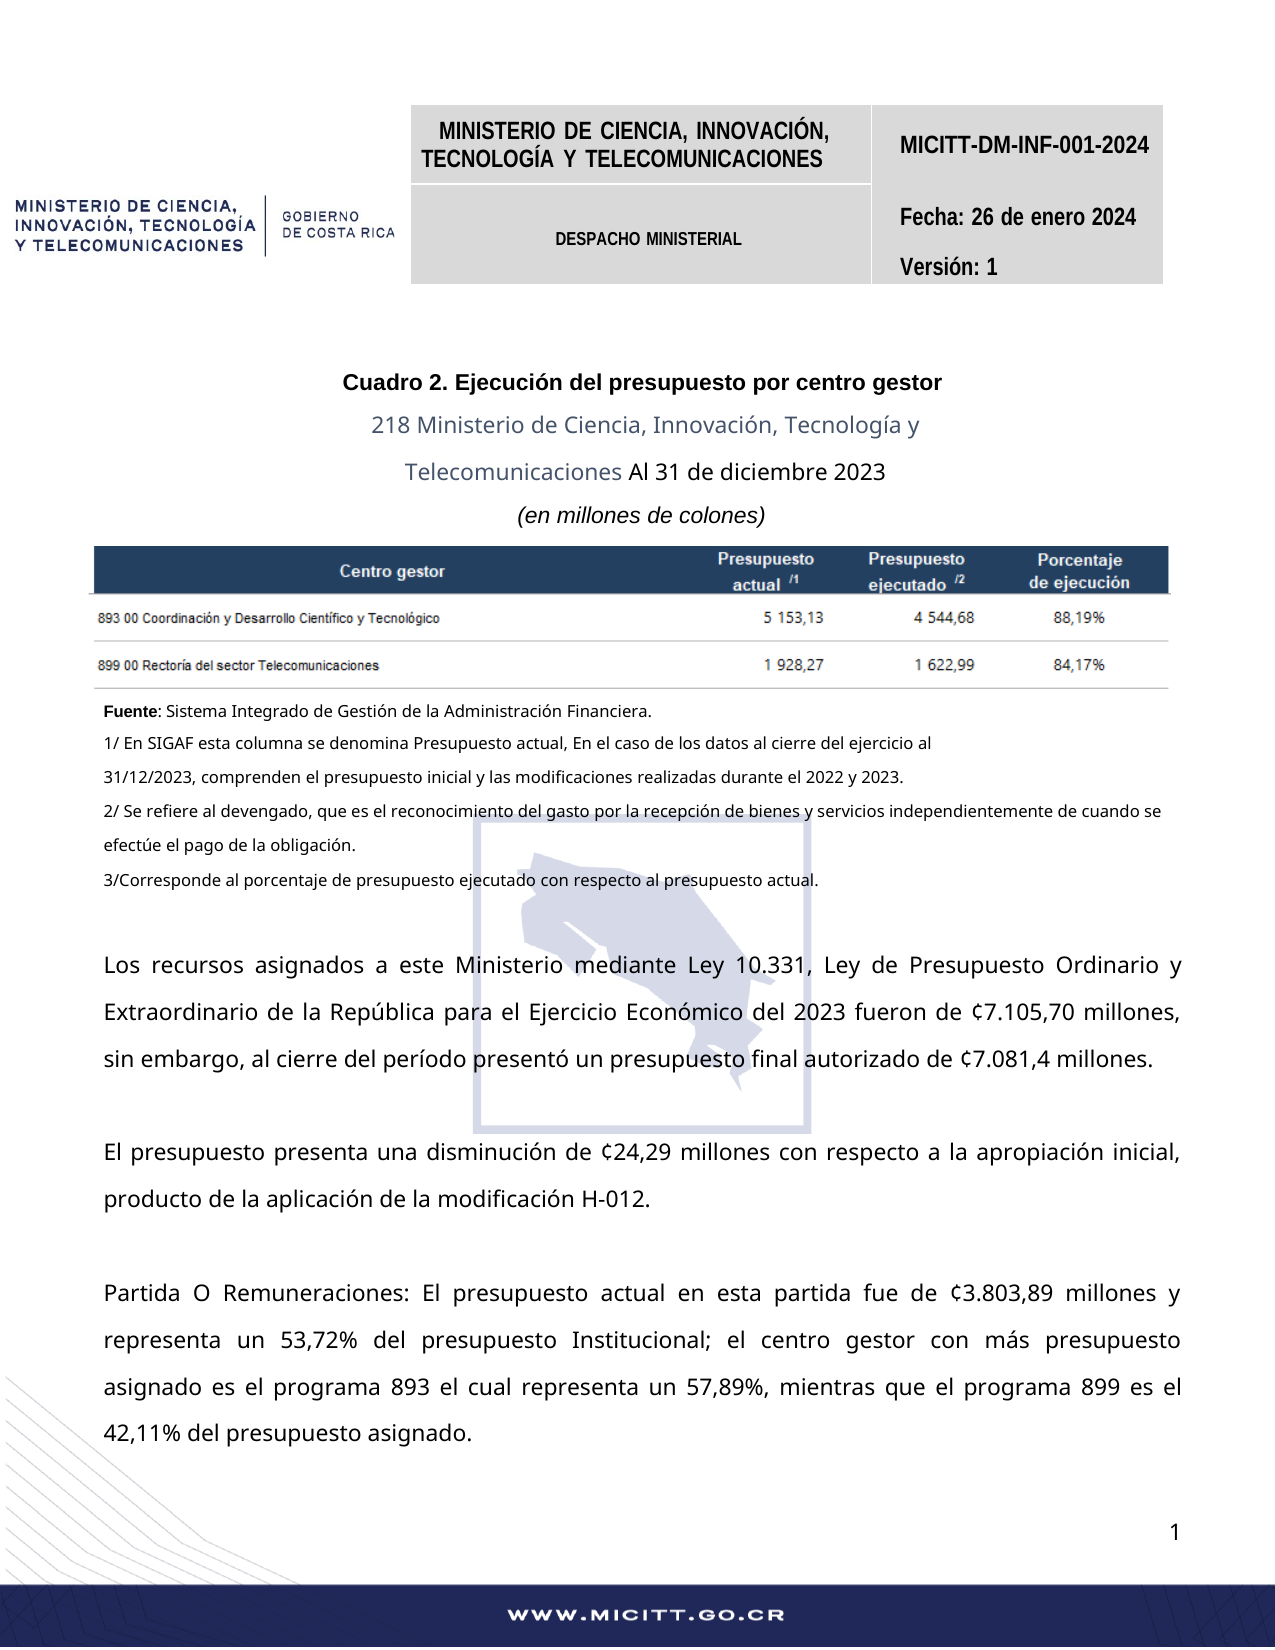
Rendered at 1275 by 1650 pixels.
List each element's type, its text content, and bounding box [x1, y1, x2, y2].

text Los recursos asignados a este Ministerio mediante Ley 10.331, Ley de Presupuesto Ordinario y Extraordinario de la República para el Ejercicio Económico del 2023 fueron de ¢7.105,70 millones, sin embargo, al cierre del período presentó un presupuesto final autorizado de ¢7.081,4 millones. [103, 949, 1182, 1074]
picture [472, 1074, 812, 1134]
text 2/ Se refiere al devengado, que es el reconocimiento del gasto por la recepción de bienes y servicios independientemente de cuando se efectúe el pago de la obligación. [103, 800, 1170, 857]
picture [14, 195, 395, 257]
text Partida O Remuneraciones: El presupuesto actual en esta partida fue de ¢3.803,89 millones y representa un 53,72% del presupuesto Institucional; el centro gestor con más presupuesto asignado es el programa 893 el cual representa un 57,89%, mientras que el programa 899 es el 42,11% del presupuesto asignado. [103, 1277, 1182, 1448]
picture [472, 891, 812, 949]
picture [88, 546, 1171, 689]
text 3/Corresponde al porcentaje de presupuesto ejecutado con respecto al presupuesto actual. [103, 868, 1275, 891]
picture [0, 1375, 1275, 1647]
text (en millones de colones) [134, 502, 1151, 529]
text El presupuesto presenta una disminución de ¢24,29 millones con respecto a la apropiación inicial, producto de la aplicación de la modificación H-012. [103, 1136, 1181, 1214]
picture [472, 857, 812, 868]
text 218 Ministerio de Ciencia, Innovación, Tecnología y Telecomunicaciones Al 31 de diciembre 2023 [278, 408, 1013, 487]
subtitle Cuadro 2. Ejecución del presupuesto por centro gestor [134, 369, 1150, 395]
text 1/ En SIGAF esta columna se denomina Presupuesto actual, En el caso de los datos al cierre del ejercicio al 31/12/2023, comprenden el presupuesto inicial y las modificaciones realizadas durante el 2022 y 2023. [103, 732, 984, 789]
